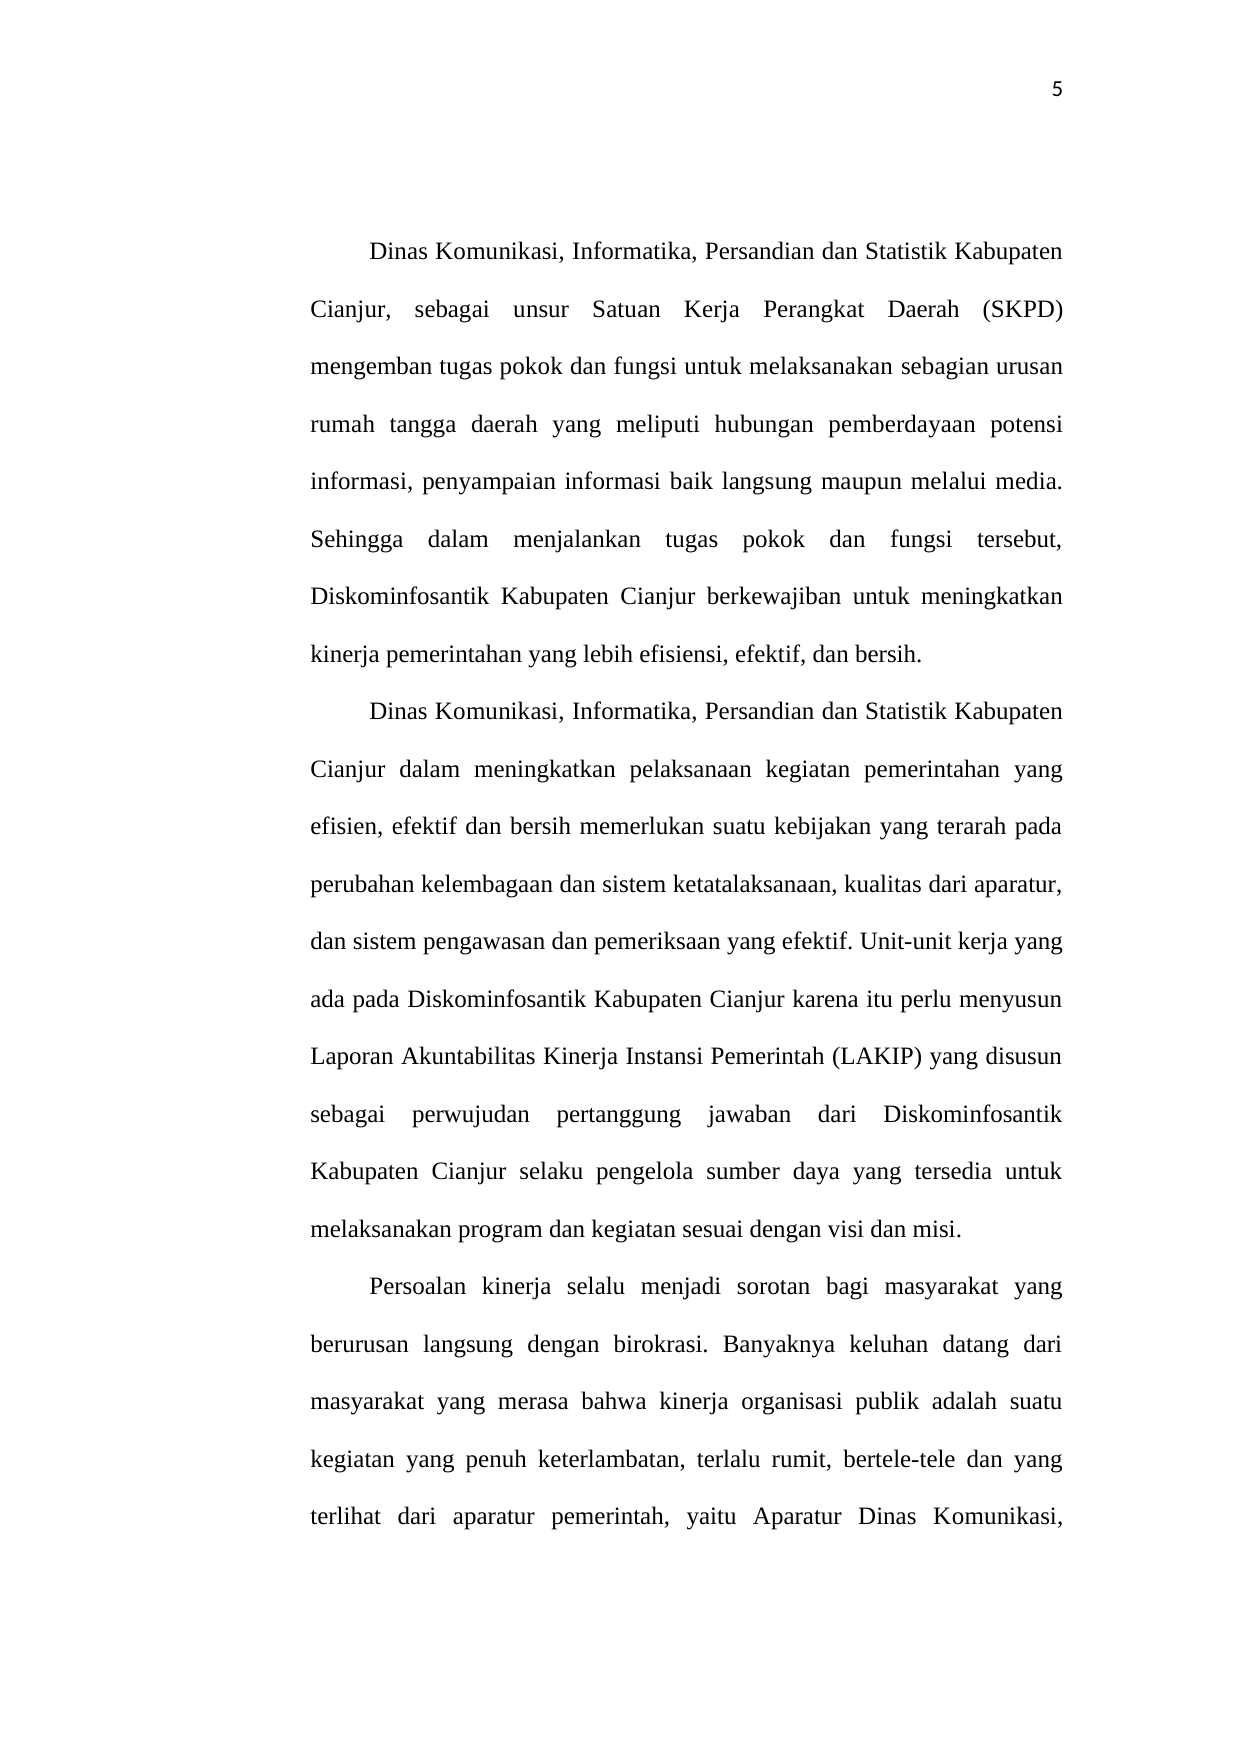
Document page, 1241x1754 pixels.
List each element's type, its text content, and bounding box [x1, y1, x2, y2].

text Dinas Komunikasi, Informatika, Persandian dan Statistik Kabupaten Cianjur, sebagai unsur Satuan Kerja Perangkat Daerah (SKPD) mengemban tugas pokok dan fungsi untuk melaksanakan sebagian urusan rumah tangga daerah yang meliputi hubungan pemberdayaan potensi informasi, penyampaian informasi baik langsung maupun melalui media. Sehingga dalam menjalankan tugas pokok dan fungsi tersebut, Diskominfosantik Kabupaten Cianjur berkewajiban untuk meningkatkan kinerja pemerintahan yang lebih efisiensi, efektif, dan bersih. [310, 236, 1063, 667]
list Dinas Komunikasi, Informatika, Persandian dan Statistik Kabupaten Cianjur dalam meningkatkan pelaksanaan kegiatan pemerintahan yang efisien, efektif dan bersih memerlukan suatu kebijakan yang terarah pada perubahan kelembagaan dan sistem ketatalaksanaan, kualitas dari aparatur, dan sistem pengawasan dan pemeriksaan yang efektif. Unit-unit kerja yang ada pada Diskominfosantik Kabupaten Cianjur karena itu perlu menyusun Laporan Akuntabilitas Kinerja Instansi Pemerintah (LAKIP) yang disusun sebagai perwujudan pertanggung jawaban dari Diskominfosantik Kabupaten Cianjur selaku pengelola sumber daya yang tersedia untuk melaksanakan program dan kegiatan sesuai dengan visi dan misi. [310, 696, 1063, 1242]
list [310, 1271, 1063, 1530]
